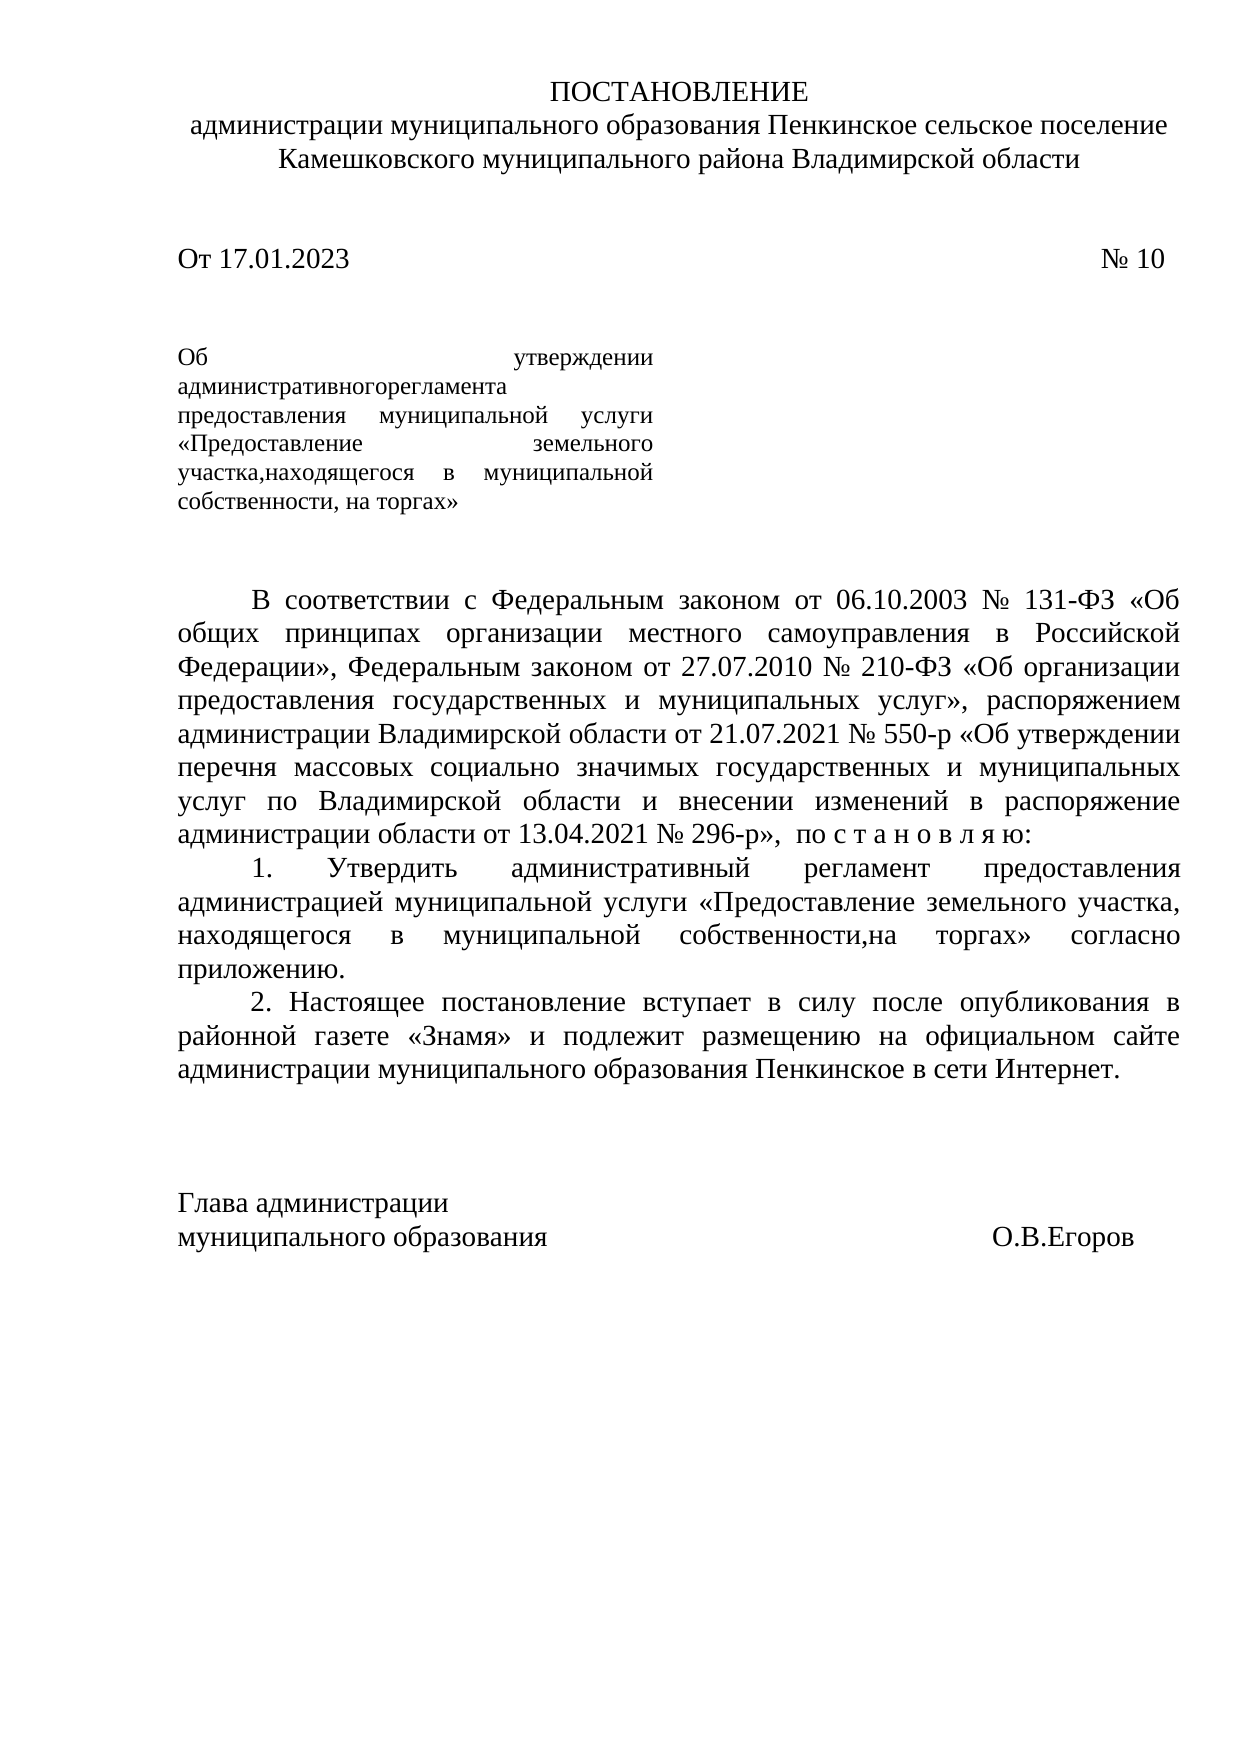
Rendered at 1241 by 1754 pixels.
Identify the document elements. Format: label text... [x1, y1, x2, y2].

text 1. Утвердить административный регламент предоставления администрацией муниципальной услуги «Предоставление земельного участка, находящегося в муниципальной собственности,на торгах» согласно приложению. [177, 850, 1181, 984]
text 2. Настоящее постановление вступает в силу после опубликования в районной газете «Знамя» и подлежит размещению на официальном сайте администрации муниципального образования Пенкинское в сети Интернет. [177, 984, 1181, 1085]
text муниципального образования О.В.Егоров [177, 1219, 1181, 1253]
text В соответствии с Федеральным законом от 06.10.2003 № 131-ФЗ «Об общих принципах организации местного самоуправления в Российской Федерации», Федеральным законом от 27.07.2010 № 210-ФЗ «Об организации предоставления государственных и муниципальных услуг», распоряжением администрации Владимирской области от 21.07.2021 № 550-р «Об утверждении перечня массовых социально значимых государственных и муниципальных услуг по Владимирской области и внесении изменений в распоряжение администрации области от 13.04.2021 № 296-р», по с т а н о в л я ю: [177, 582, 1181, 850]
table_header Об утверждении административногорегламента предоставления муниципальной услуги «Предоставление земельного участка,находящегося в муниципальной собственности, на торгах» [166, 342, 664, 515]
text Глава администрации [177, 1186, 1181, 1219]
text Камешковского муниципального района Владимирской области [177, 141, 1181, 174]
text От 17.01.2023 № 10 [177, 242, 1181, 275]
text ПОСТАНОВЛЕНИЕ [177, 74, 1181, 107]
text администрации муниципального образования Пенкинское сельское поселение [177, 107, 1181, 141]
